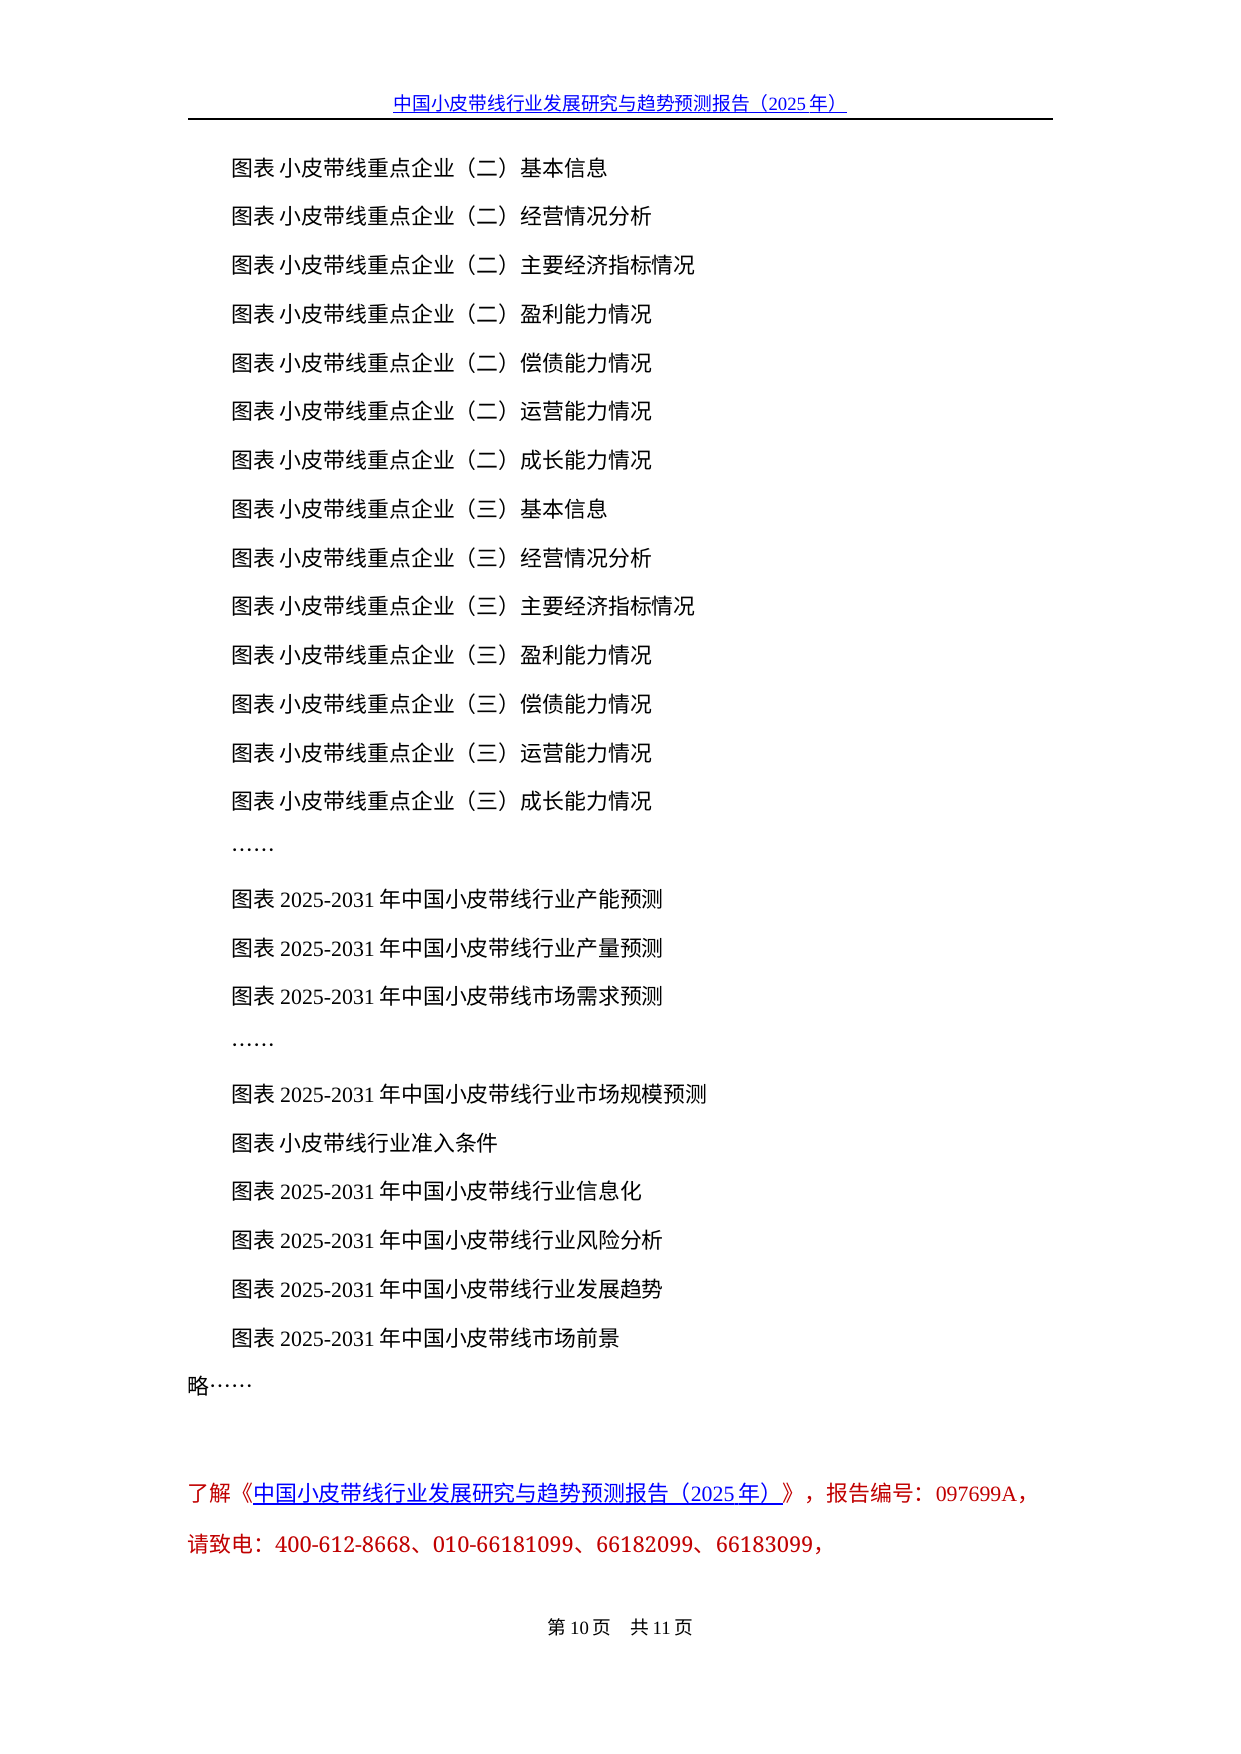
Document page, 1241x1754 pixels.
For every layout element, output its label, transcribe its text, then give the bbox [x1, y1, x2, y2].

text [187, 150, 1053, 1401]
text 请致电：400-612-8668、010-66181099、66182099、66183099， [187, 1527, 1053, 1559]
text 了解《中国小皮带线行业发展研究与趋势预测报告（2025年）》，报告编号：097699A， [187, 1475, 1053, 1508]
